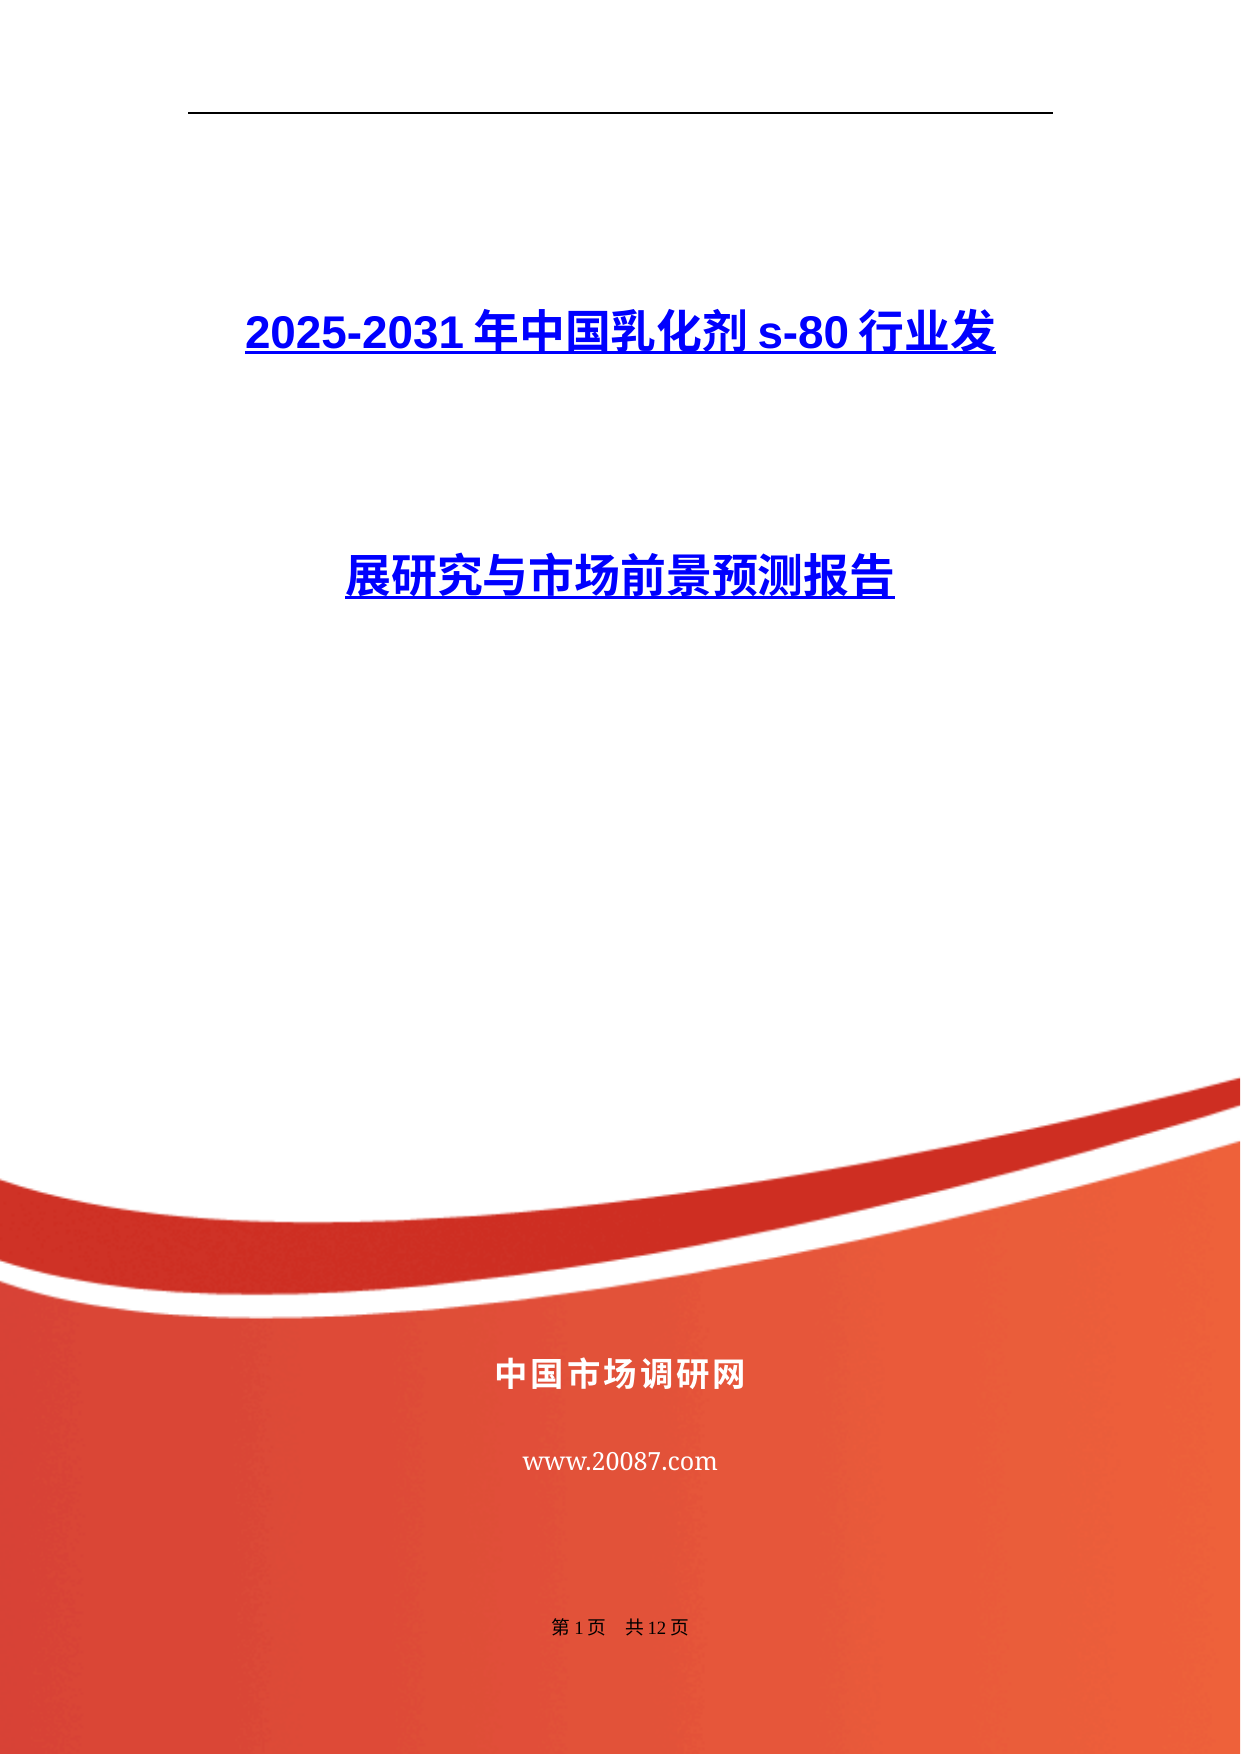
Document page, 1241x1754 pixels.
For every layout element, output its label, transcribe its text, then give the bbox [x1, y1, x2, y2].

table_header 2025-2031年中国乳化剂s-80行业发展研究与市场前景预测报告 [188, 207, 1053, 773]
subtitle 中国市场调研网 [187, 1339, 1053, 1404]
text www.20087.com [187, 1428, 1053, 1493]
picture [0, 1006, 1241, 1754]
